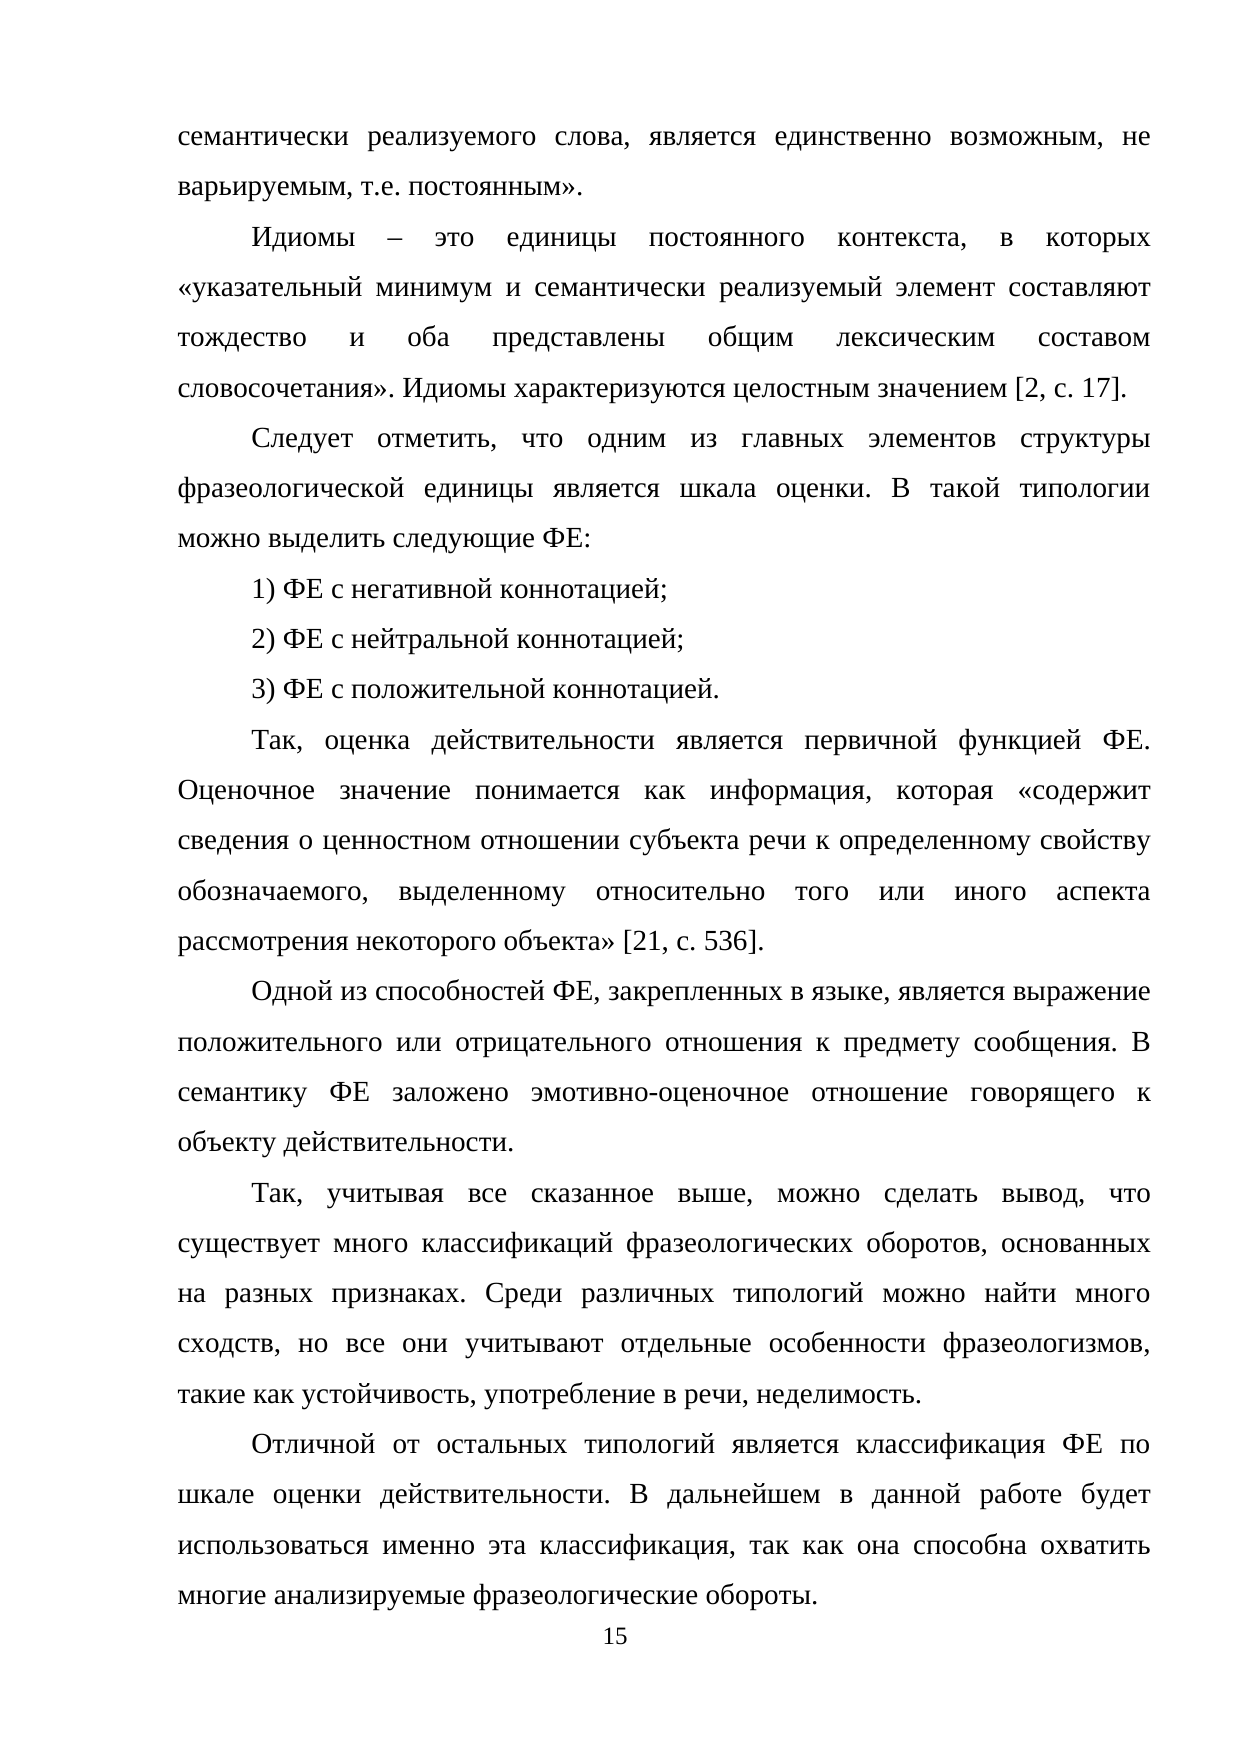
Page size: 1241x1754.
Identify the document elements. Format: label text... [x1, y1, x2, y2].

list Так, учитывая все сказанное выше, можно сделать вывод, что существует много классификаций фразеологических оборотов, основанных на разных признаках. Среди различных типологий можно найти много сходств, но все они учитывают отдельные особенности фразеологизмов, такие как устойчивость, употребление в речи, неделимость. [177, 1175, 1152, 1409]
list Так, оценка действительности является первичной функцией ФЕ. Оценочное значение понимается как информация, которая «содержит сведения о ценностном отношении субъекта речи к определенному свойству обозначаемого, выделенному относительно того или иного аспекта рассмотрения некоторого объекта» [21, с. 536]. [177, 722, 1152, 957]
list 2) ФЕ с нейтральной коннотацией; [251, 621, 1152, 655]
list Отличной от остальных типологий является классификация ФЕ по шкале оценки действительности. В дальнейшем в данной работе будет использоваться именно эта классификация, так как она способна охватить многие анализируемые фразеологические обороты. [177, 1426, 1152, 1611]
list Идиомы – это единицы постоянного контекста, в которых «указательный минимум и семантически реализуемый элемент составляют тождество и оба представлены общим лексическим составом словосочетания». Идиомы характеризуются целостным значением [2, с. 17]. [177, 219, 1152, 403]
list Одной из способностей ФЕ, закрепленных в языке, является выражение положительного или отрицательного отношения к предмету сообщения. В семантику ФЕ заложено эмотивно-оценочное отношение говорящего к объекту действительности. [177, 973, 1152, 1158]
text Следует отметить, что одним из главных элементов структуры фразеологической единицы является шкала оценки. В такой типологии можно выделить следующие ФЕ: [177, 420, 1152, 554]
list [177, 118, 1152, 202]
list 3) ФЕ с положительной коннотацией. [251, 672, 1152, 705]
list 1) ФЕ с негативной коннотацией; [251, 571, 1152, 604]
